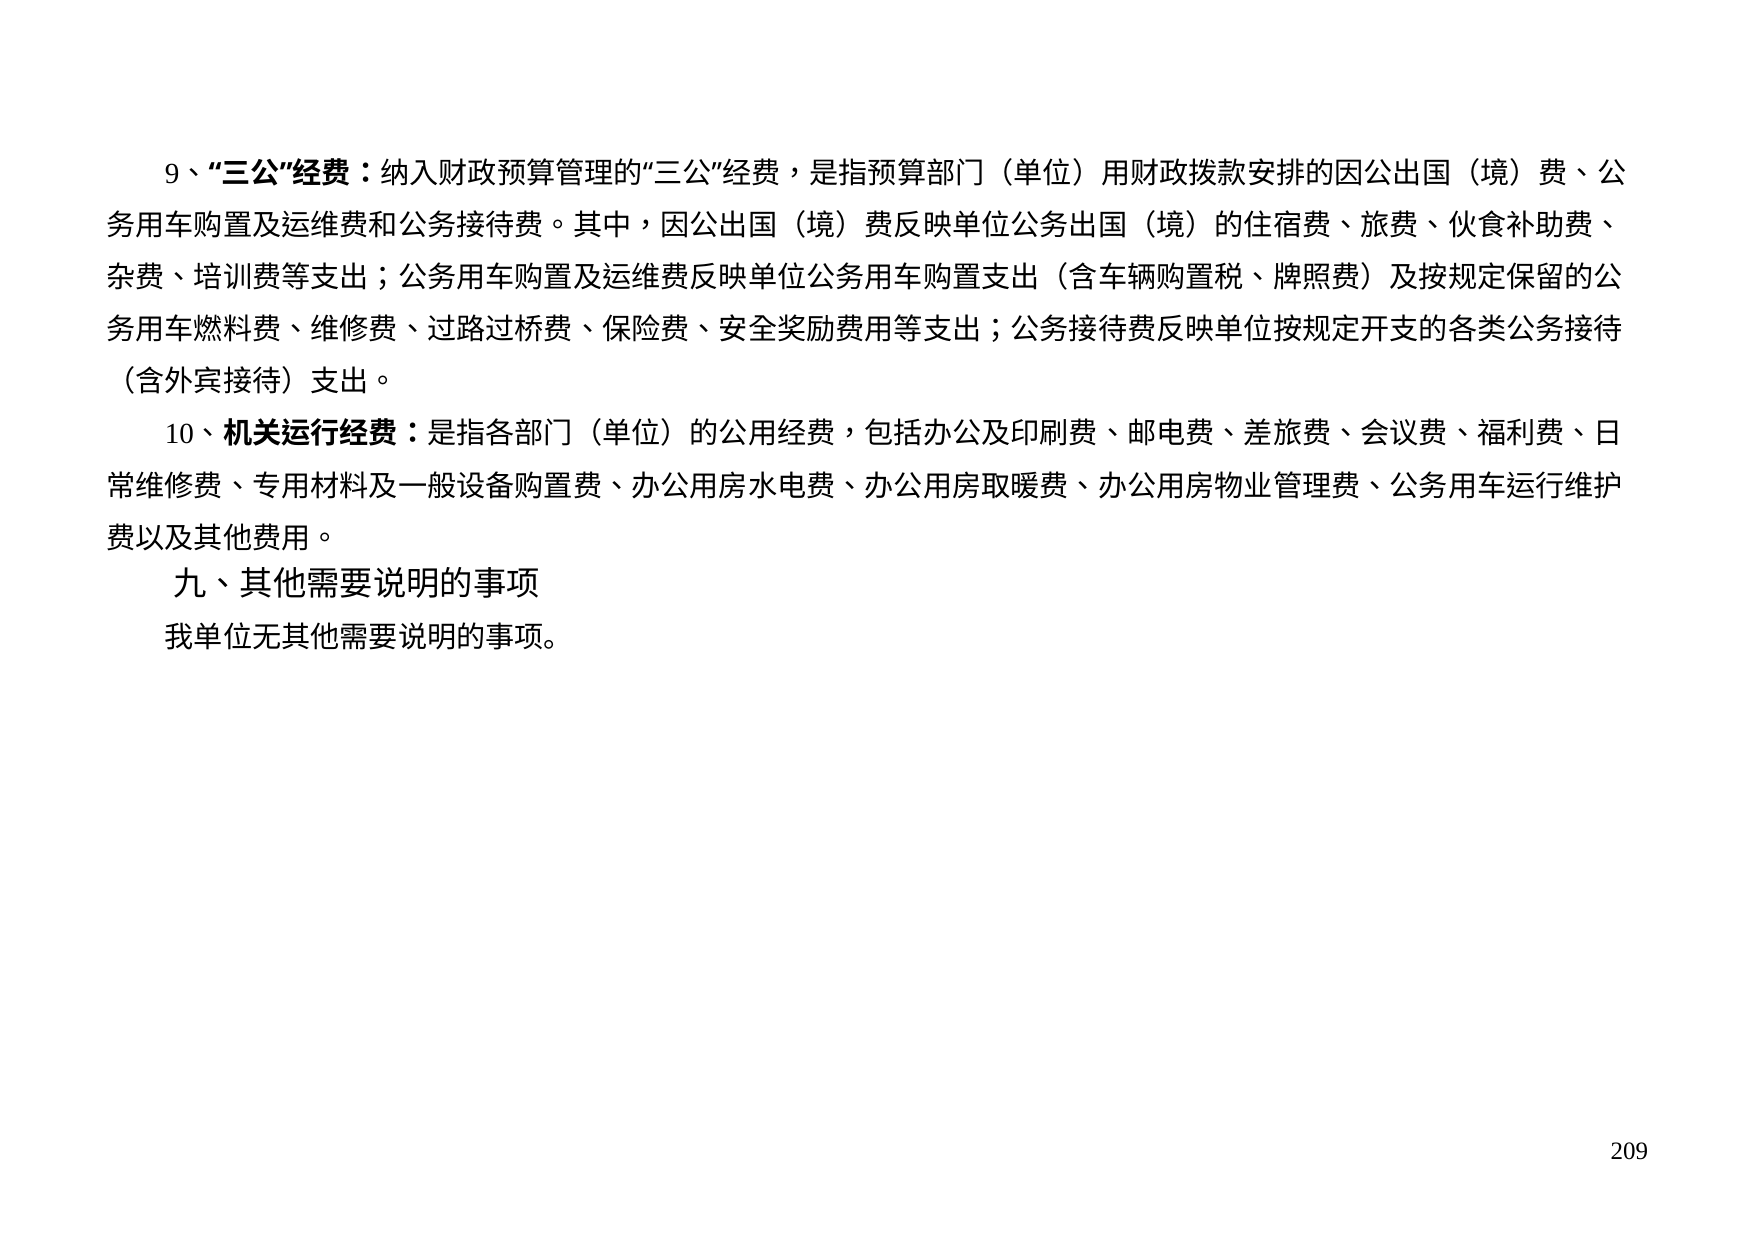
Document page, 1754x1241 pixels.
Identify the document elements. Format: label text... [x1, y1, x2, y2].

text 我单位无其他需要说明的事项。 [106, 606, 1648, 658]
text 10、机关运行经费：是指各部门（单位）的公用经费，包括办公及印刷费、邮电费、差旅费、会议费、福利费、日常维修费、专用材料及一般设备购置费、办公用房水电费、办公用房取暖费、办公用房物业管理费、公务用车运行维护费以及其他费用。 [106, 402, 1648, 558]
text 九、其他需要说明的事项 [106, 559, 1648, 605]
text 9、“三公”经费：纳入财政预算管理的“三公”经费，是指预算部门（单位）用财政拨款安排的因公出国（境）费、公务用车购置及运维费和公务接待费。其中，因公出国（境）费反映单位公务出国（境）的住宿费、旅费、伙食补助费、杂费、培训费等支出；公务用车购置及运维费反映单位公务用车购置支出（含车辆购置税、牌照费）及按规定保留的公务用车燃料费、维修费、过路过桥费、保险费、安全奖励费用等支出；公务接待费反映单位按规定开支的各类公务接待（含外宾接待）支出。 [106, 142, 1648, 402]
